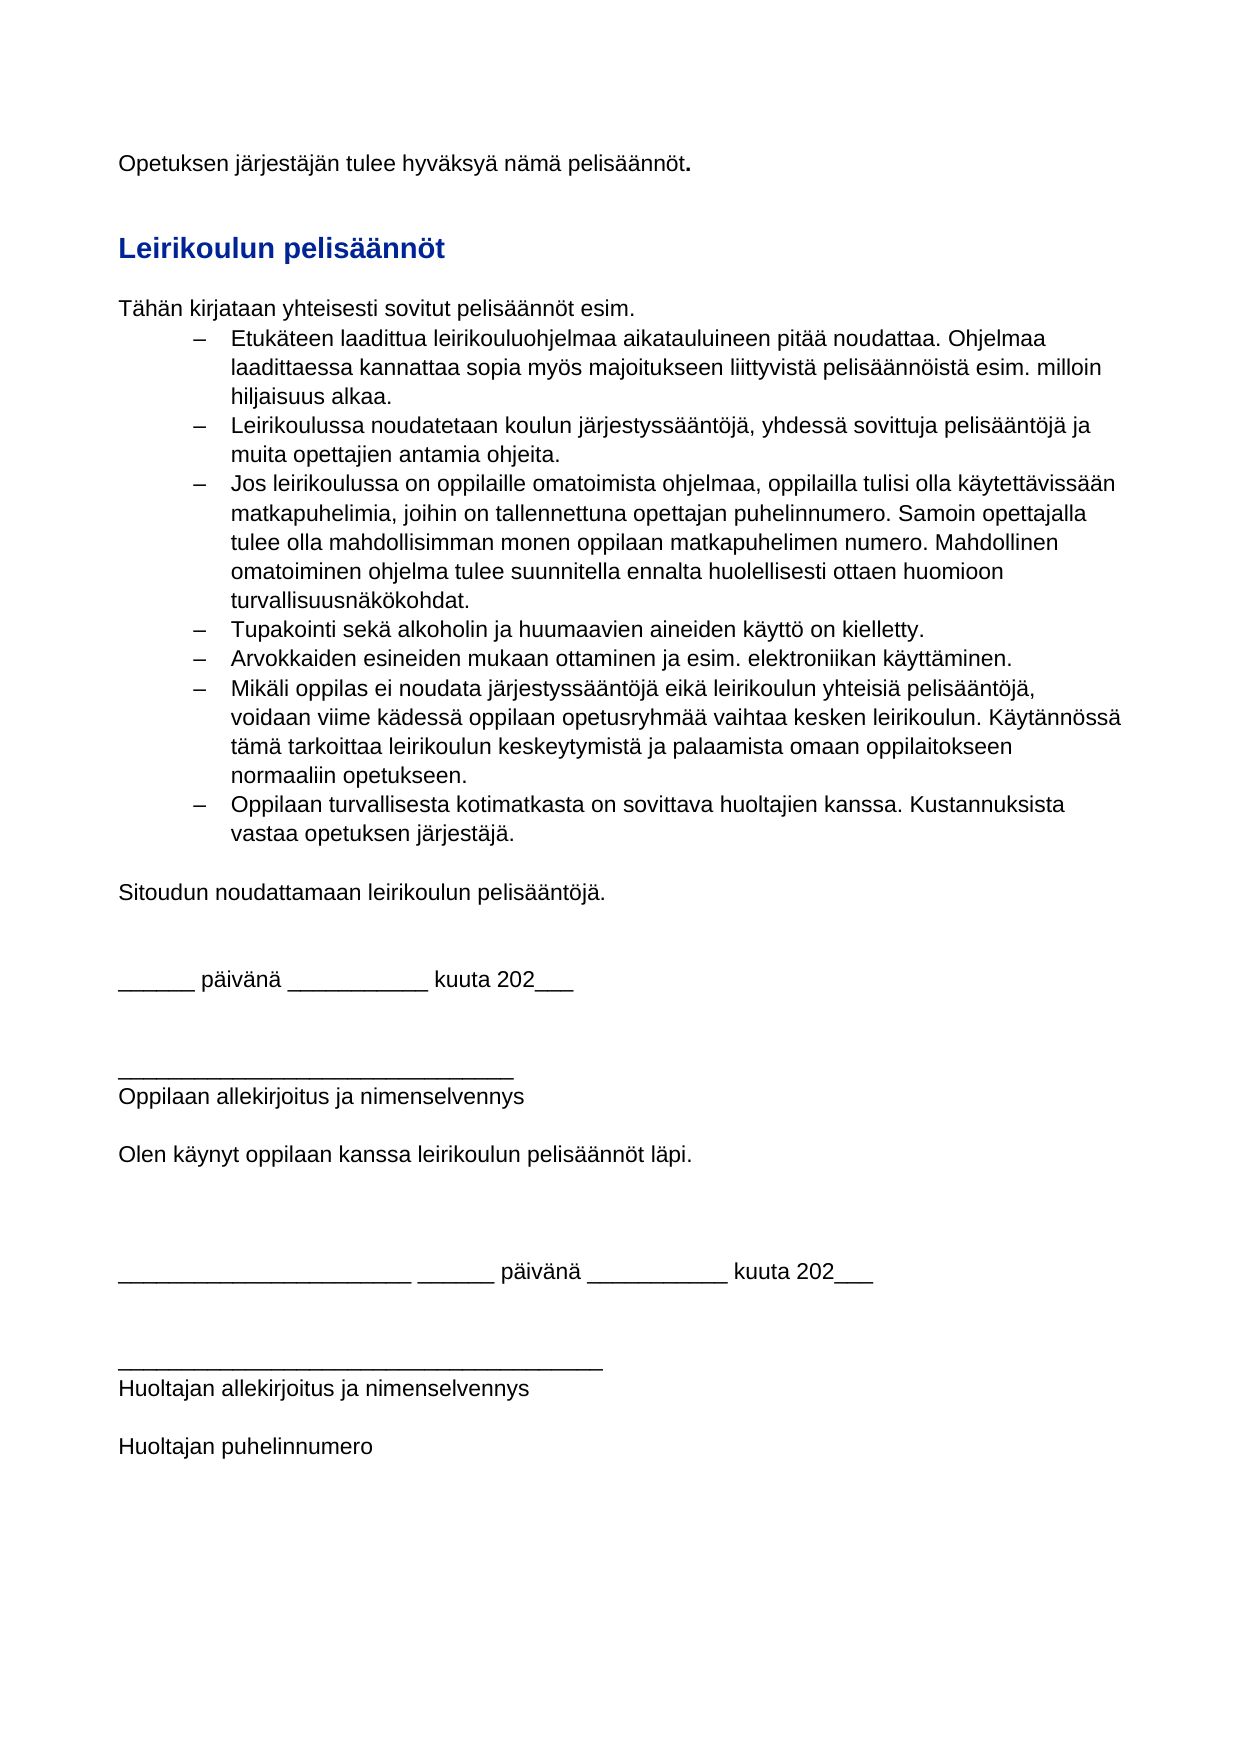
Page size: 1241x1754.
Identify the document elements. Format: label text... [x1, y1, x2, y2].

text ______________________________________ Huoltajan allekirjoitus ja nimenselvennys [118, 1343, 1122, 1402]
text Opetuksen järjestäjän tulee hyväksyä nämä pelisäännöt. [118, 148, 1122, 177]
list Oppilaan turvallisesta kotimatkasta on sovittava huoltajien kanssa. Kustannuksista vastaa opetuksen järjestäjä. [193, 789, 1122, 848]
text Sitoudun noudattamaan leirikoulun pelisääntöjä. [118, 877, 1122, 906]
text Huoltajan puhelinnumero [118, 1431, 1122, 1460]
list Etukäteen laadittua leirikouluohjelmaa aikatauluineen pitää noudattaa. Ohjelmaa laadittaessa kannattaa sopia myös majoitukseen liittyvistä pelisäännöistä esim. milloin hiljaisuus alkaa. [193, 323, 1122, 410]
text _______________________ ______ päivänä ___________ kuuta 202___ [118, 1256, 1122, 1285]
text Tähän kirjataan yhteisesti sovitut pelisäännöt esim. [118, 293, 1122, 323]
list Arvokkaiden esineiden mukaan ottaminen ja esim. elektroniikan käyttäminen. [193, 643, 1122, 673]
text Leirikoulun pelisäännöt [118, 235, 1122, 264]
text Oppilaan allekirjoitus ja nimenselvennys [118, 1081, 1122, 1110]
list Mikäli oppilas ei noudata järjestyssääntöjä eikä leirikoulun yhteisiä pelisääntöjä, voidaan viime kädessä oppilaan opetusryhmää vaihtaa kesken leirikoulun. Käytännössä tämä tarkoittaa leirikoulun keskeytymistä ja palaamista omaan oppilaitokseen normaaliin opetukseen. [193, 673, 1122, 789]
list Leirikoulussa noudatetaan koulun järjestyssääntöjä, yhdessä sovittuja pelisääntöjä ja muita opettajien antamia ohjeita. [193, 410, 1122, 468]
text _______________________________ [118, 1052, 1122, 1081]
text Olen käynyt oppilaan kanssa leirikoulun pelisäännöt läpi. [118, 1139, 1122, 1168]
list Jos leirikoulussa on oppilaille omatoimista ohjelmaa, oppilailla tulisi olla käytettävissään matkapuhelimia, joihin on tallennettuna opettajan puhelinnumero. Samoin opettajalla tulee olla mahdollisimman monen oppilaan matkapuhelimen numero. Mahdollinen omatoiminen ohjelma tulee suunnitella ennalta huolellisesti ottaen huomioon turvallisuusnäkökohdat. [193, 468, 1122, 614]
text ______ päivänä ___________ kuuta 202___ [118, 964, 1122, 993]
list Tupakointi sekä alkoholin ja huumaavien aineiden käyttö on kielletty. [193, 614, 1122, 643]
